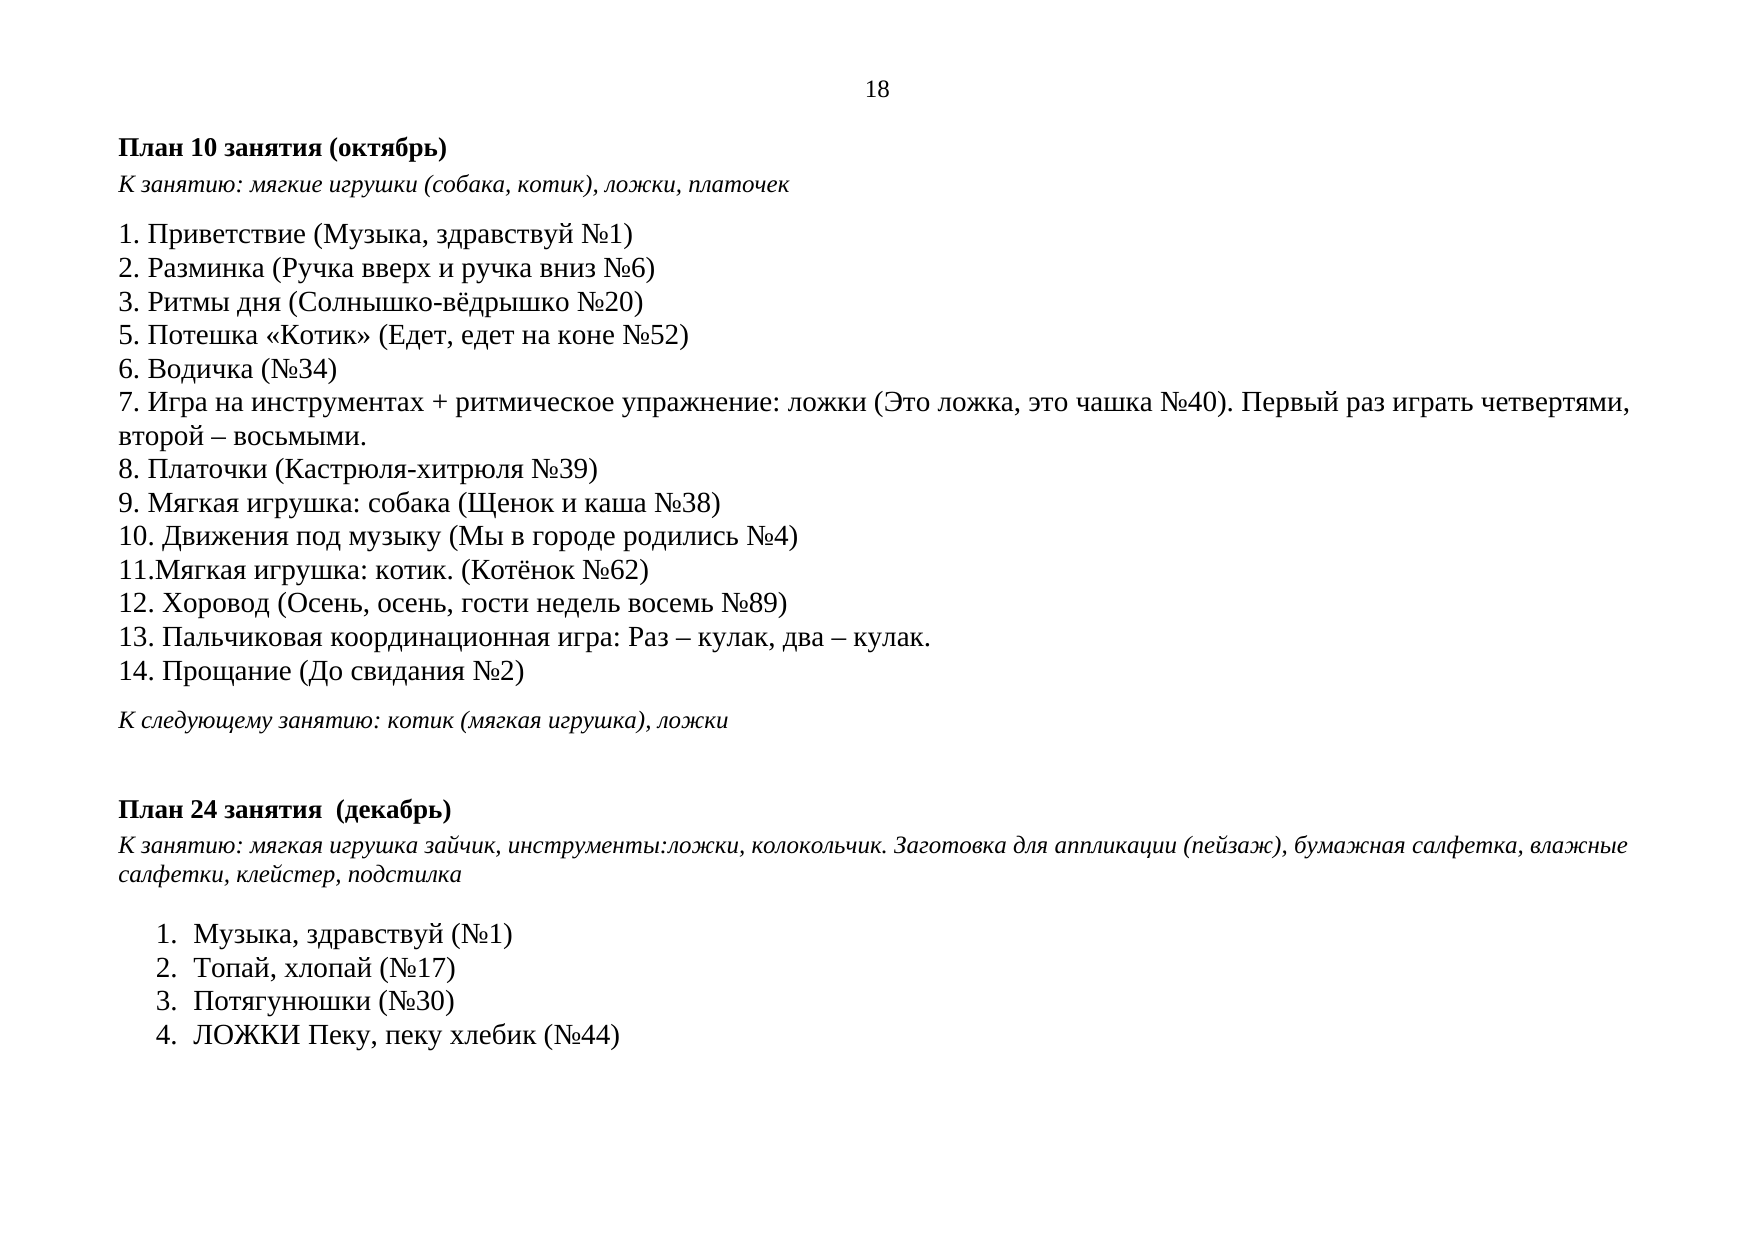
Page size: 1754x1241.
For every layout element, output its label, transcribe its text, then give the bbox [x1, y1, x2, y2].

list Потягунюшки (№30) [156, 983, 1636, 1017]
text 9. Мягкая игрушка: собака (Щенок и каша №38) [118, 485, 1636, 518]
subtitle План 10 занятия (октябрь) [118, 131, 1636, 162]
text К занятию: мягкие игрушки (собака, котик), ложки, платочек [118, 169, 1636, 197]
text 8. Платочки (Кастрюля-хитрюля №39) [118, 451, 1636, 485]
text 1. Приветствие (Музыка, здравствуй №1) [118, 217, 1636, 250]
text 2. Разминка (Ручка вверх и ручка вниз №6) [118, 250, 1636, 284]
text 7. Игра на инструментах + ритмическое упражнение: ложки (Это ложка, это чашка №40). Первый раз играть четвертями, второй – восьмыми. [118, 384, 1636, 451]
subtitle План 24 занятия (декабрь) [118, 793, 1636, 824]
text К следующему занятию: котик (мягкая игрушка), ложки [118, 705, 1636, 734]
text 13. Пальчиковая координационная игра: Раз – кулак, два – кулак. [118, 619, 1636, 653]
text 6. Водичка (№34) [118, 351, 1636, 384]
text 10. Движения под музыку (Мы в городе родились №4) [118, 518, 1636, 552]
text 14. Прощание (До свидания №2) [118, 653, 1636, 686]
text 3. Ритмы дня (Солнышко-вёдрышко №20) [118, 284, 1636, 317]
list Топай, хлопай (№17) [156, 950, 1636, 983]
list ЛОЖКИ Пеку, пеку хлебик (№44) [156, 1017, 1636, 1051]
text К занятию: мягкая игрушка зайчик, инструменты:ложки, колокольчик. Заготовка для аппликации (пейзаж), бумажная салфетка, влажные салфетки, клейстер, подстилка [118, 830, 1636, 888]
text 11.Мягкая игрушка: котик. (Котёнок №62) [118, 552, 1636, 586]
text 5. Потешка «Котик» (Едет, едет на коне №52) [118, 317, 1636, 351]
text 12. Хоровод (Осень, осень, гости недель восемь №89) [118, 586, 1636, 619]
list Музыка, здравствуй (№1) [156, 916, 1636, 950]
